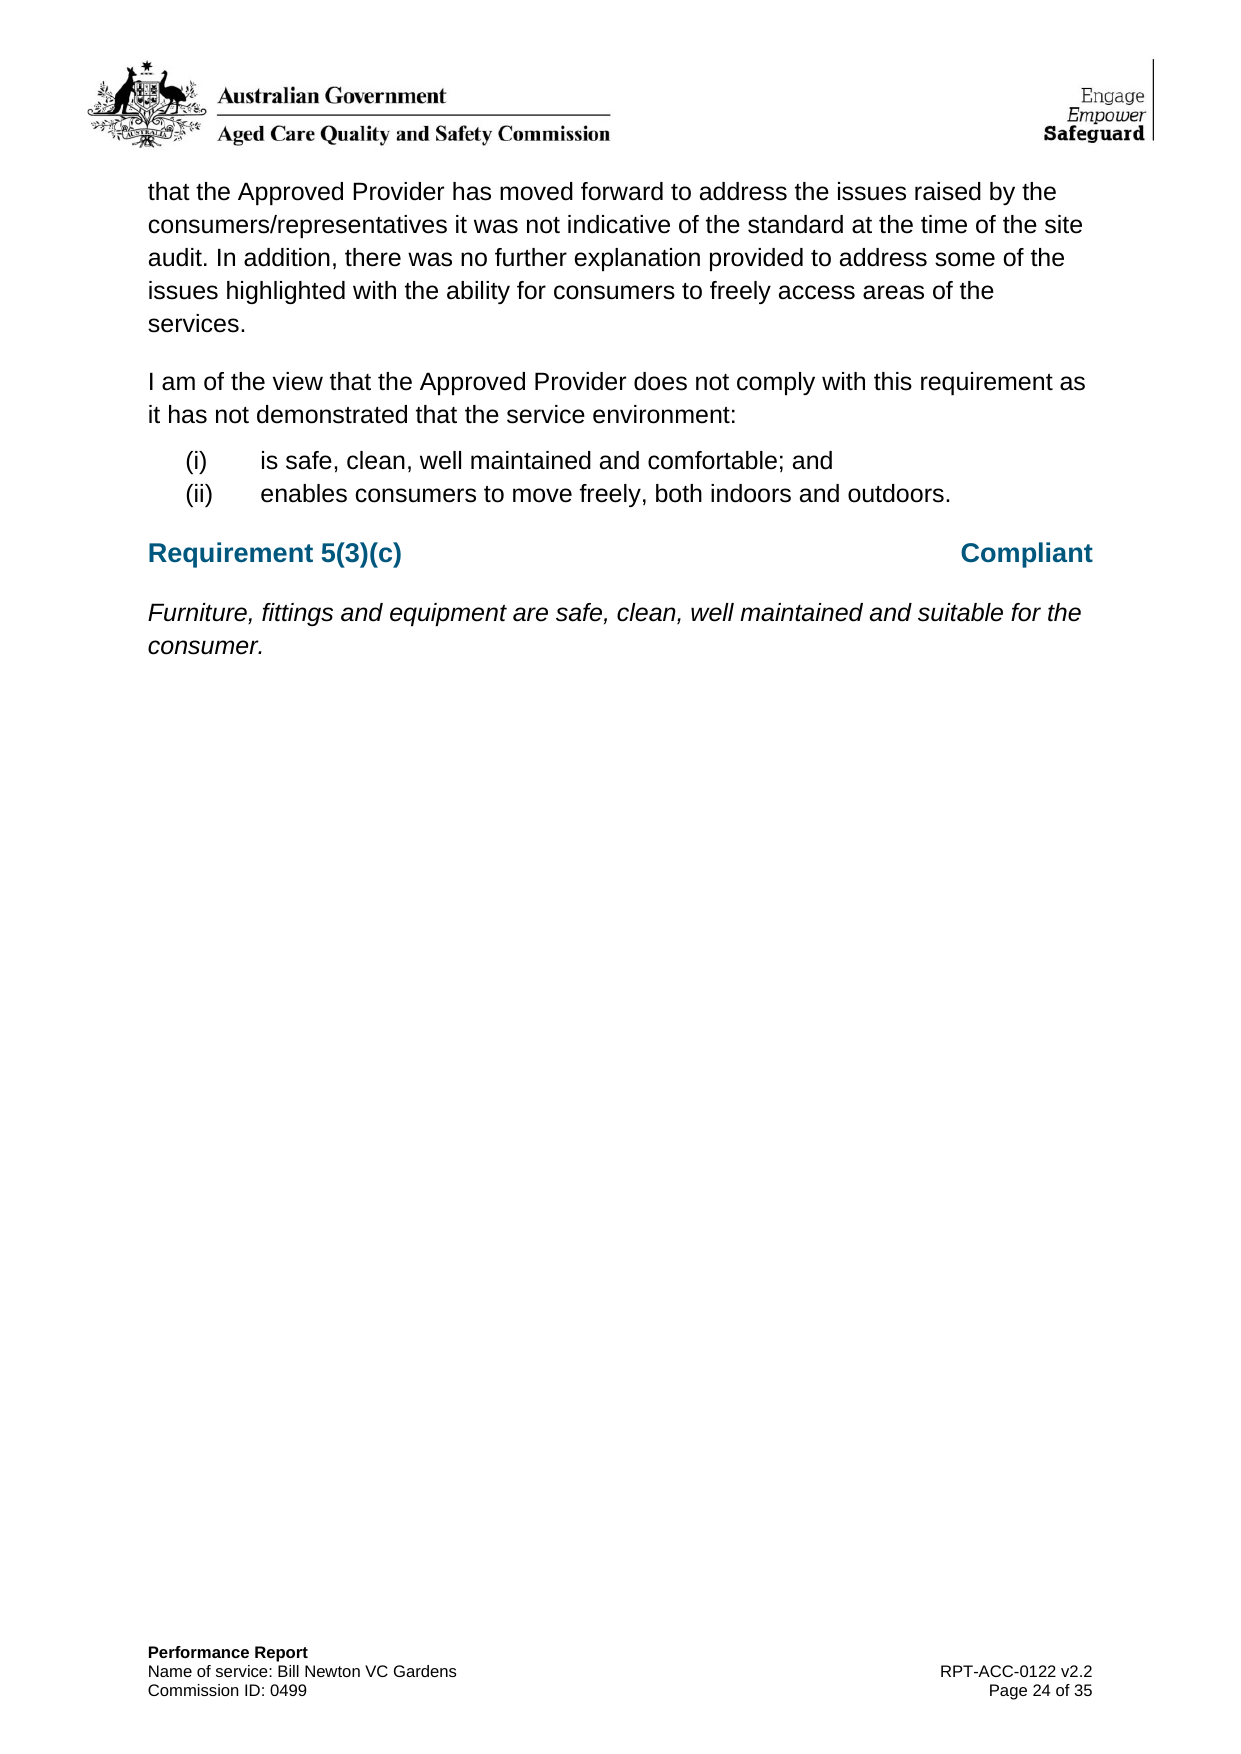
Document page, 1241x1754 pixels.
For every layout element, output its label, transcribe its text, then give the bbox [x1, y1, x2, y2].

text I am of the view that the Approved Provider does not comply with this requirement as it has not demonstrated that the service environment: [148, 367, 1092, 429]
text Furniture, fittings and equipment are safe, clean, well maintained and suitable for the consumer. [148, 598, 1092, 659]
list is safe, clean, well maintained and comfortable; and [185, 446, 1092, 474]
list enables consumers to move freely, both indoors and outdoors. [185, 479, 1092, 508]
subtitle Requirement 5(3)(c) Compliant [148, 537, 1092, 568]
picture [1, 0, 1241, 169]
